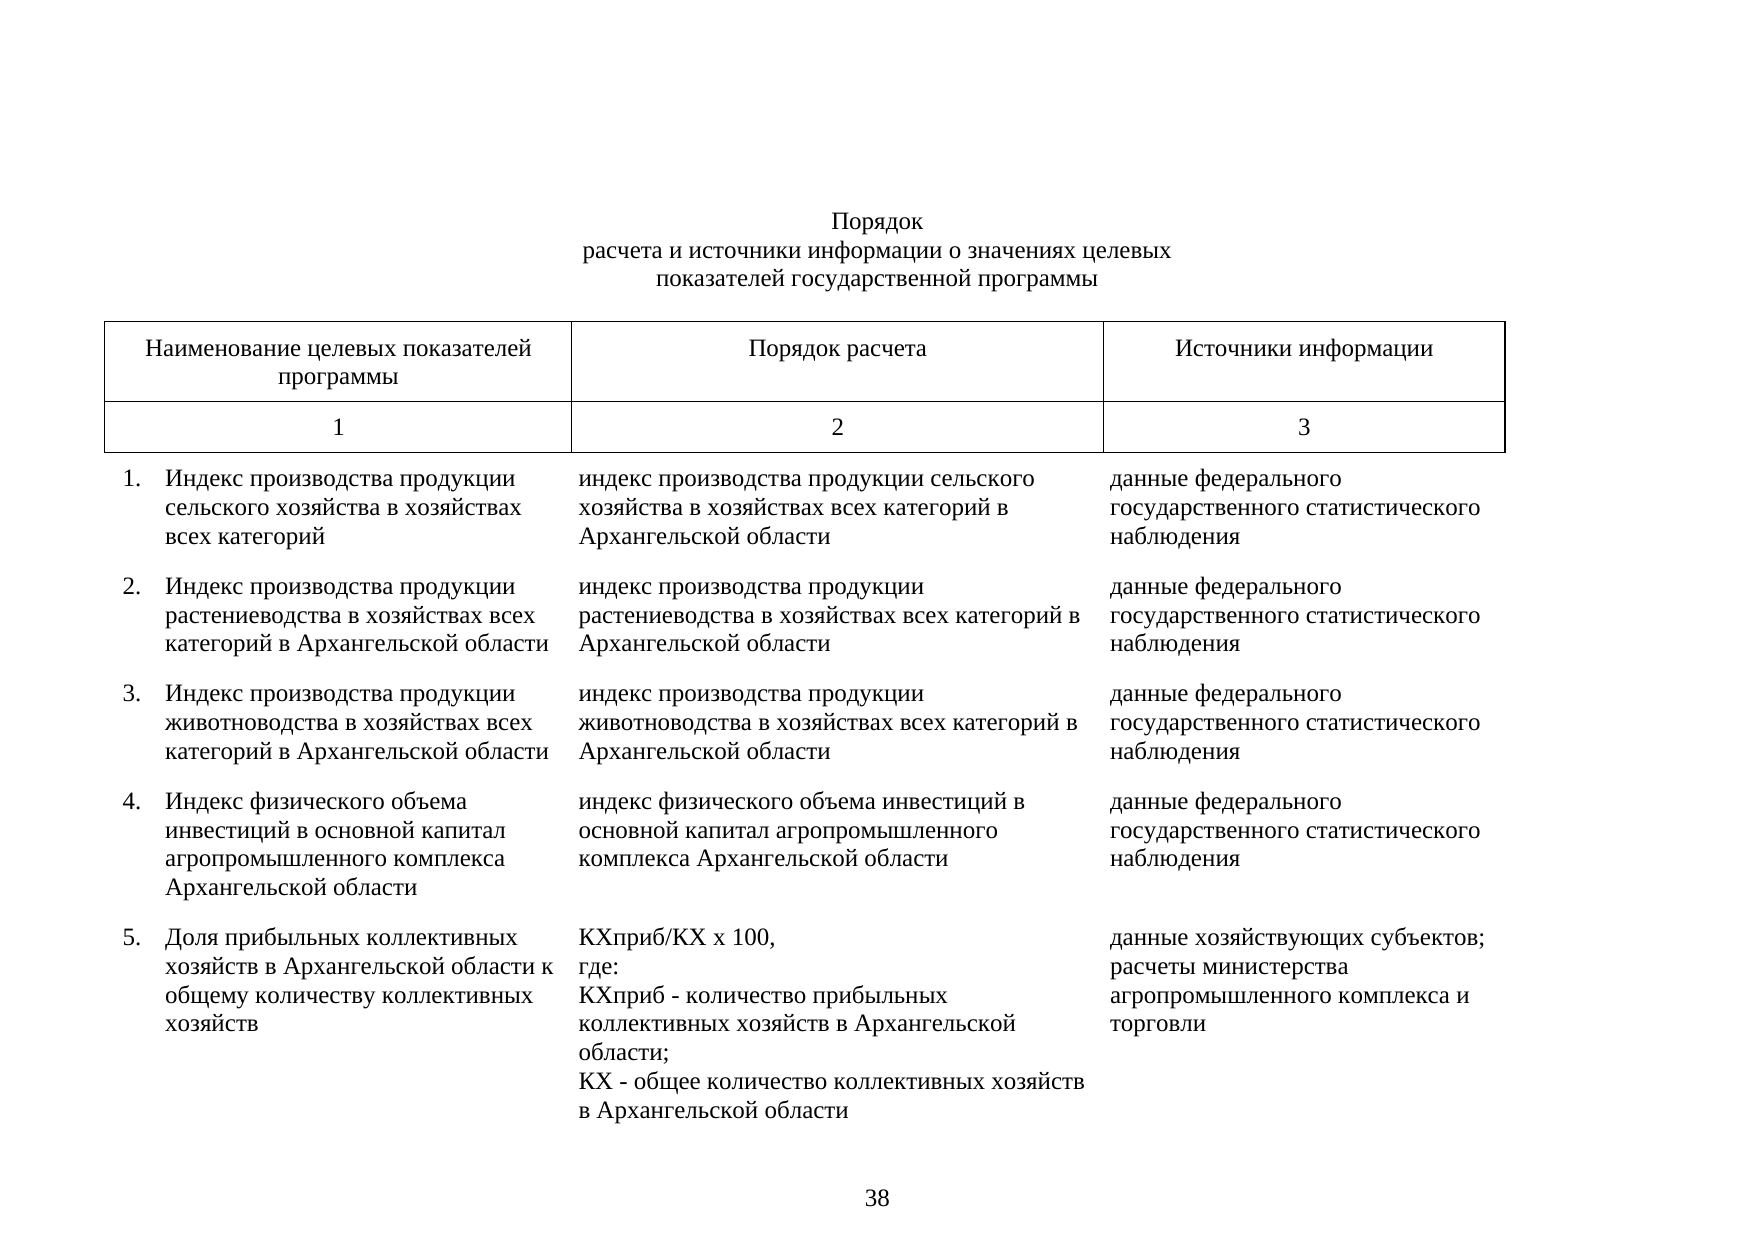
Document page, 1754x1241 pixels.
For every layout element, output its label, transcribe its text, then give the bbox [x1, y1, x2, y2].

table_cell Индекс производства продукции животноводства в хозяйствах всех категорий в Архангельской области [159, 668, 572, 775]
table_cell 3 [1104, 402, 1504, 452]
table_cell данные федерального государственного статистического наблюдения [1103, 560, 1505, 668]
text расчета и источники информации о значениях целевых [118, 235, 1636, 263]
table_cell 2 [572, 402, 1103, 452]
text показателей государственной программы [118, 263, 1636, 292]
table_header Источники информации [1104, 322, 1504, 401]
text Порядок [118, 206, 1636, 235]
table_cell данные федерального государственного статистического наблюдения [1103, 775, 1505, 912]
table_cell данные федерального государственного статистического наблюдения [1103, 453, 1505, 560]
table_cell Индекс физического объема инвестиций в основной капитал агропромышленного комплекса Архангельской области [159, 775, 572, 912]
table_cell КХприб/КХ x 100, где: КХприб - количество прибыльных коллективных хозяйств в Архангельской области; КХ - общее количество коллективных хозяйств в Архангельской области [572, 912, 1103, 1134]
table_cell Индекс производства продукции растениеводства в хозяйствах всех категорий в Архангельской области [159, 560, 572, 668]
table_cell 4. [105, 775, 158, 912]
table_header Наименование целевых показателей программы [105, 322, 571, 401]
table_cell Индекс производства продукции сельского хозяйства в хозяйствах всех категорий [159, 453, 572, 560]
table_cell индекс физического объема инвестиций в основной капитал агропромышленного комплекса Архангельской области [572, 775, 1103, 912]
table_cell 1. [105, 453, 158, 560]
table_cell 3. [105, 668, 158, 775]
table_cell 2. [105, 560, 158, 668]
table_cell Доля прибыльных коллективных хозяйств в Архангельской области к общему количеству коллективных хозяйств [159, 912, 572, 1134]
table_cell индекс производства продукции сельского хозяйства в хозяйствах всех категорий в Архангельской области [572, 453, 1103, 560]
table_cell данные федерального государственного статистического наблюдения [1103, 668, 1505, 775]
table_cell индекс производства продукции животноводства в хозяйствах всех категорий в Архангельской области [572, 668, 1103, 775]
table_header Порядок расчета [572, 322, 1103, 401]
table_cell индекс производства продукции растениеводства в хозяйствах всех категорий в Архангельской области [572, 560, 1103, 668]
table_cell 1 [105, 402, 571, 452]
table_cell 5. [105, 912, 158, 1134]
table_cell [1103, 912, 1505, 1134]
